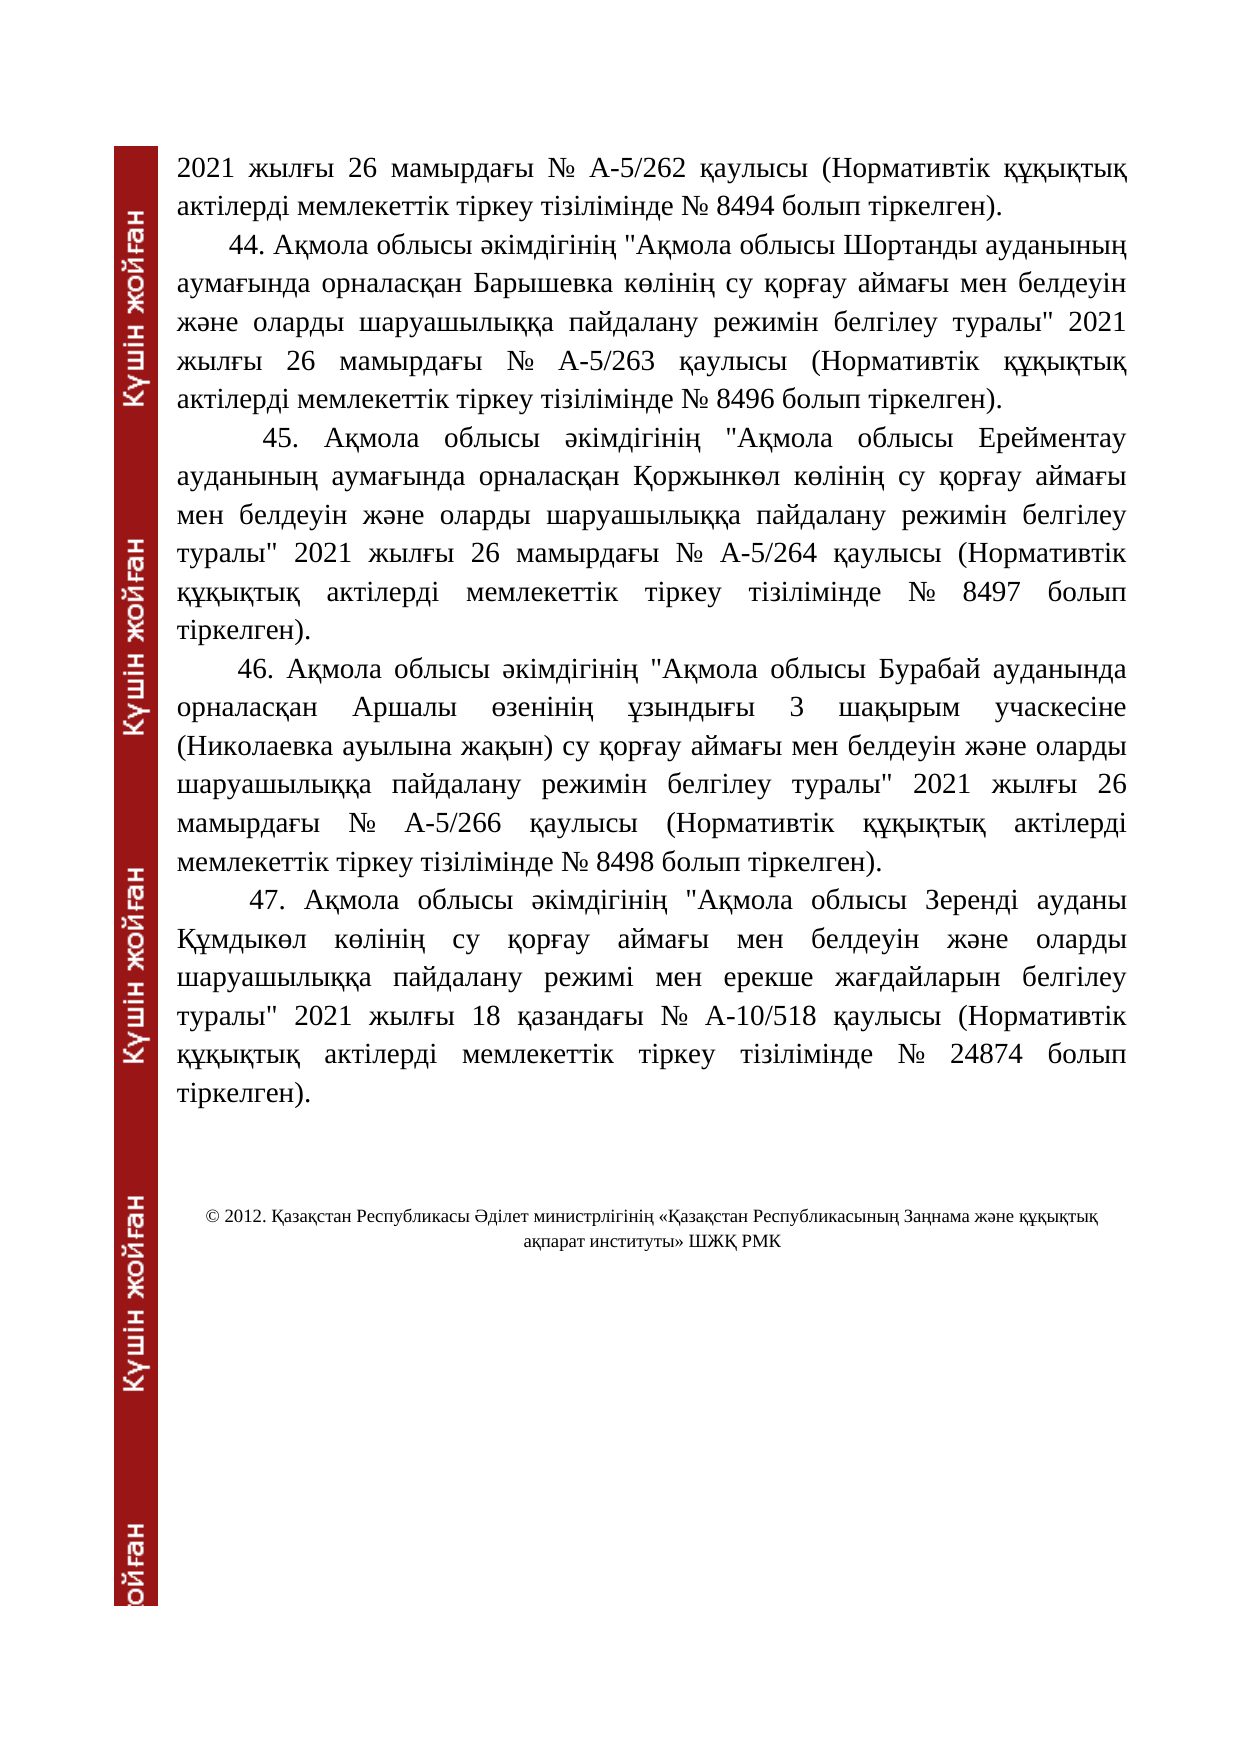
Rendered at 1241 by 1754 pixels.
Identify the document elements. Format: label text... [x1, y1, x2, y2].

picture [114, 146, 158, 150]
text 45. Ақмола облысы әкімдігінің "Ақмола облысы Ерейментау ауданының аумағында орналасқан Қоржынкөл көлінің су қорғау аймағы мен белдеуін және оларды шаруашылыққа пайдалану режимін белгілеу туралы" 2021 жылғы 26 мамырдағы № А-5/264 қаулысы (Нормативтік құқықтық актілерді мемлекеттік тіркеу тізілімінде № 8497 болып тіркелген). [112, 420, 1128, 646]
picture [114, 222, 158, 227]
text 44. Ақмола облысы әкімдігінің "Ақмола облысы Шортанды ауданының аумағында орналасқан Барышевка көлінің су қорғау аймағы мен белдеуін және оларды шаруашылыққа пайдалану режимін белгілеу туралы" 2021 жылғы 26 мамырдағы № А-5/263 қаулысы (Нормативтік құқықтық актілерді мемлекеттік тіркеу тізілімінде № 8496 болып тіркелген). [112, 227, 1128, 415]
picture [114, 646, 158, 651]
picture [114, 1252, 158, 1606]
text © 2012. Қазақстан Республикасы Әділет министрлігінің «Қазақстан Республикасының Заңнама және құқықтық ақпарат институты» ШЖҚ РМК [112, 1205, 1128, 1252]
picture [114, 1108, 158, 1205]
picture [114, 415, 158, 420]
text 46. Ақмола облысы әкімдігінің "Ақмола облысы Бурабай ауданында орналасқан Аршалы өзенінің ұзындығы 3 шақырым учаскесіне (Николаевка ауылына жақын) су қорғау аймағы мен белдеуін және оларды шаруашылыққа пайдалану режимін белгілеу туралы" 2021 жылғы 26 мамырдағы № А-5/266 қаулысы (Нормативтік құқықтық актілерді мемлекеттік тіркеу тізілімінде № 8498 болып тіркелген). [112, 651, 1128, 877]
text 47. Ақмола облысы әкімдігінің "Ақмола облысы Зеренді ауданы Құмдыкөл көлінің су қорғау аймағы мен белдеуін және оларды шаруашылыққа пайдалану режимі мен ерекше жағдайларын белгілеу туралы" 2021 жылғы 18 қазандағы № А-10/518 қаулысы (Нормативтік құқықтық актілерді мемлекеттік тіркеу тізілімінде № 24874 болып тіркелген). [112, 882, 1128, 1108]
picture [114, 877, 158, 882]
